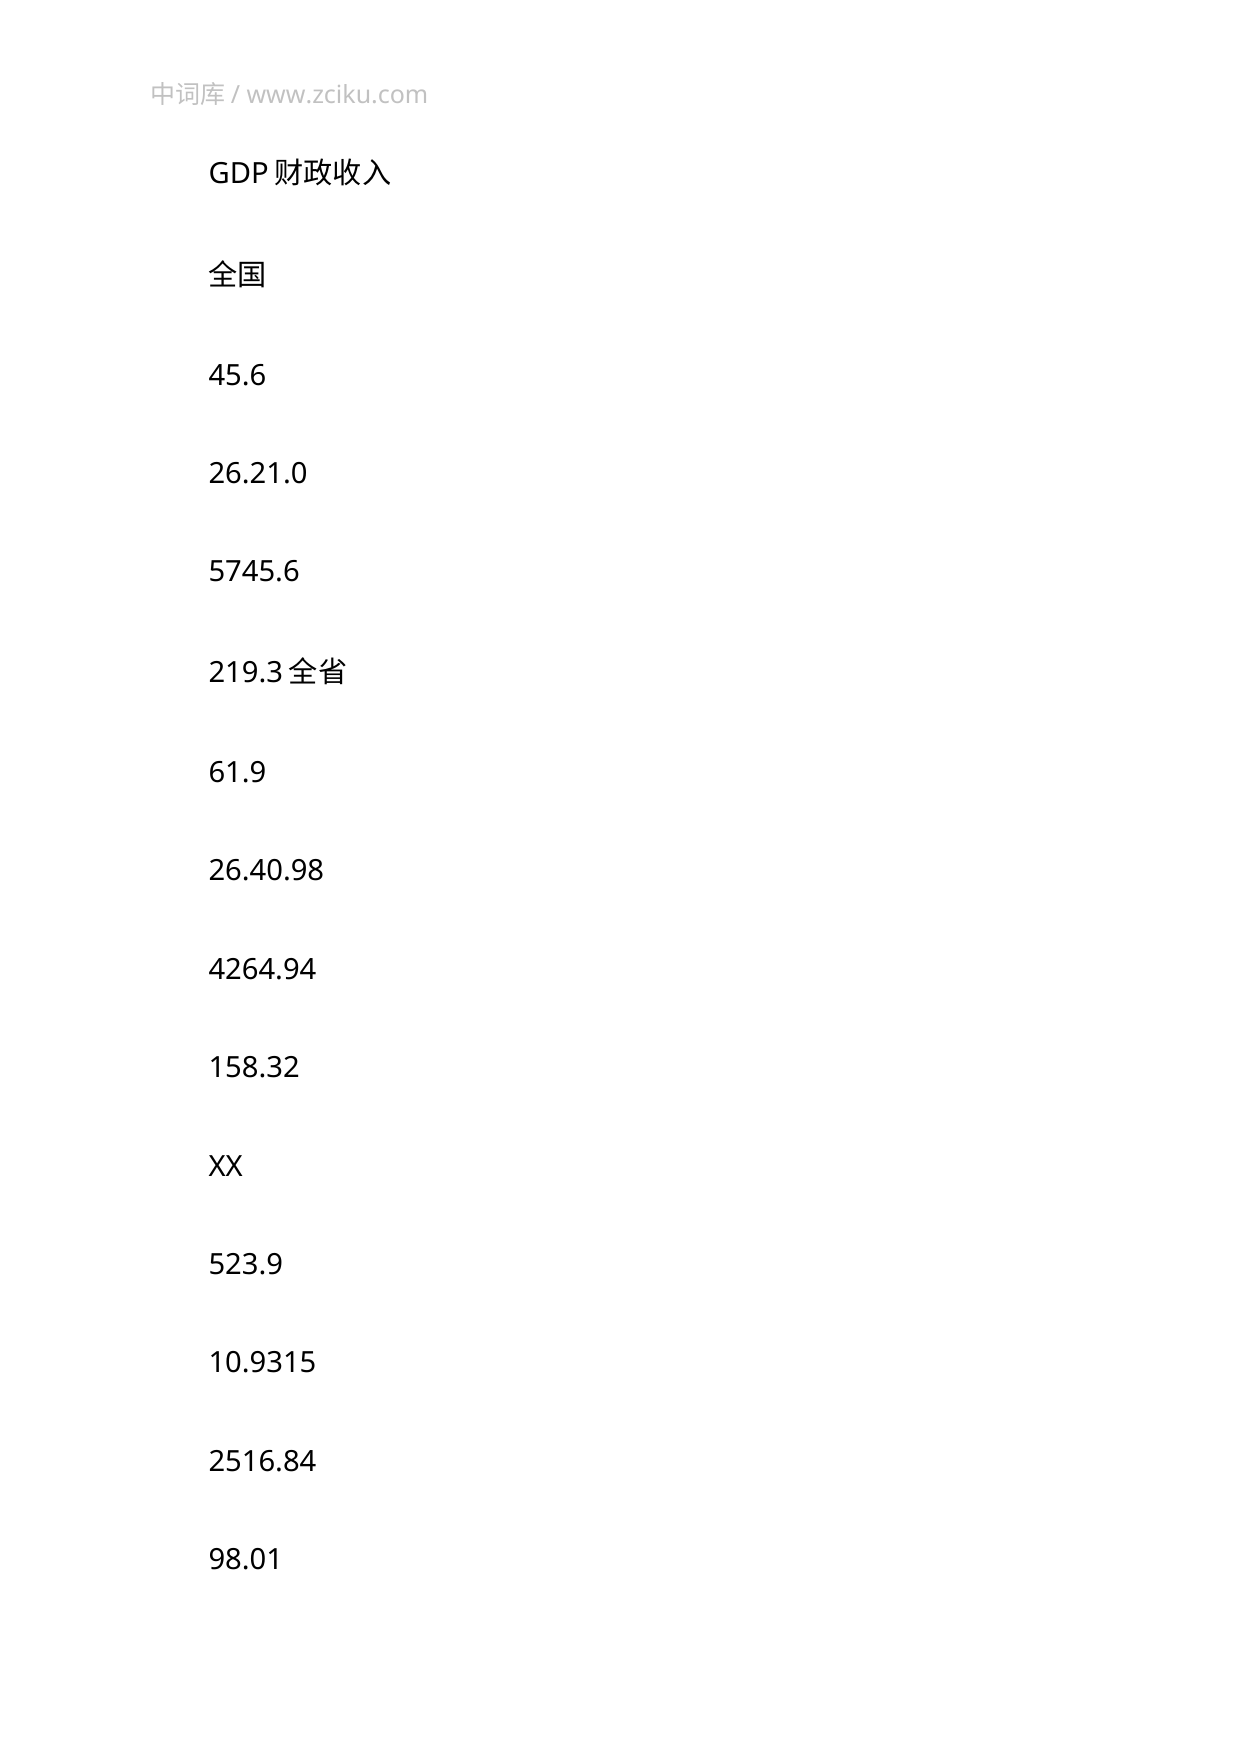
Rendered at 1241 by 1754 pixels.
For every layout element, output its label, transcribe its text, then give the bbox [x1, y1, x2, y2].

text 26.21.0 [150, 452, 1090, 492]
text 219.3全省 [150, 649, 1090, 691]
text 10.9315 [150, 1342, 1090, 1381]
text 523.9 [150, 1243, 1090, 1283]
text XX [150, 1145, 1090, 1184]
text GDP财政收入 [150, 150, 1090, 192]
text 45.6 [150, 354, 1090, 393]
text 61.9 [150, 751, 1090, 791]
text 5745.6 [150, 551, 1090, 590]
text 全国 [150, 252, 1090, 294]
text 158.32 [150, 1046, 1090, 1086]
text 2516.84 [150, 1440, 1090, 1480]
text 4264.94 [150, 948, 1090, 988]
text 26.40.98 [150, 849, 1090, 889]
text 98.01 [150, 1538, 1090, 1578]
